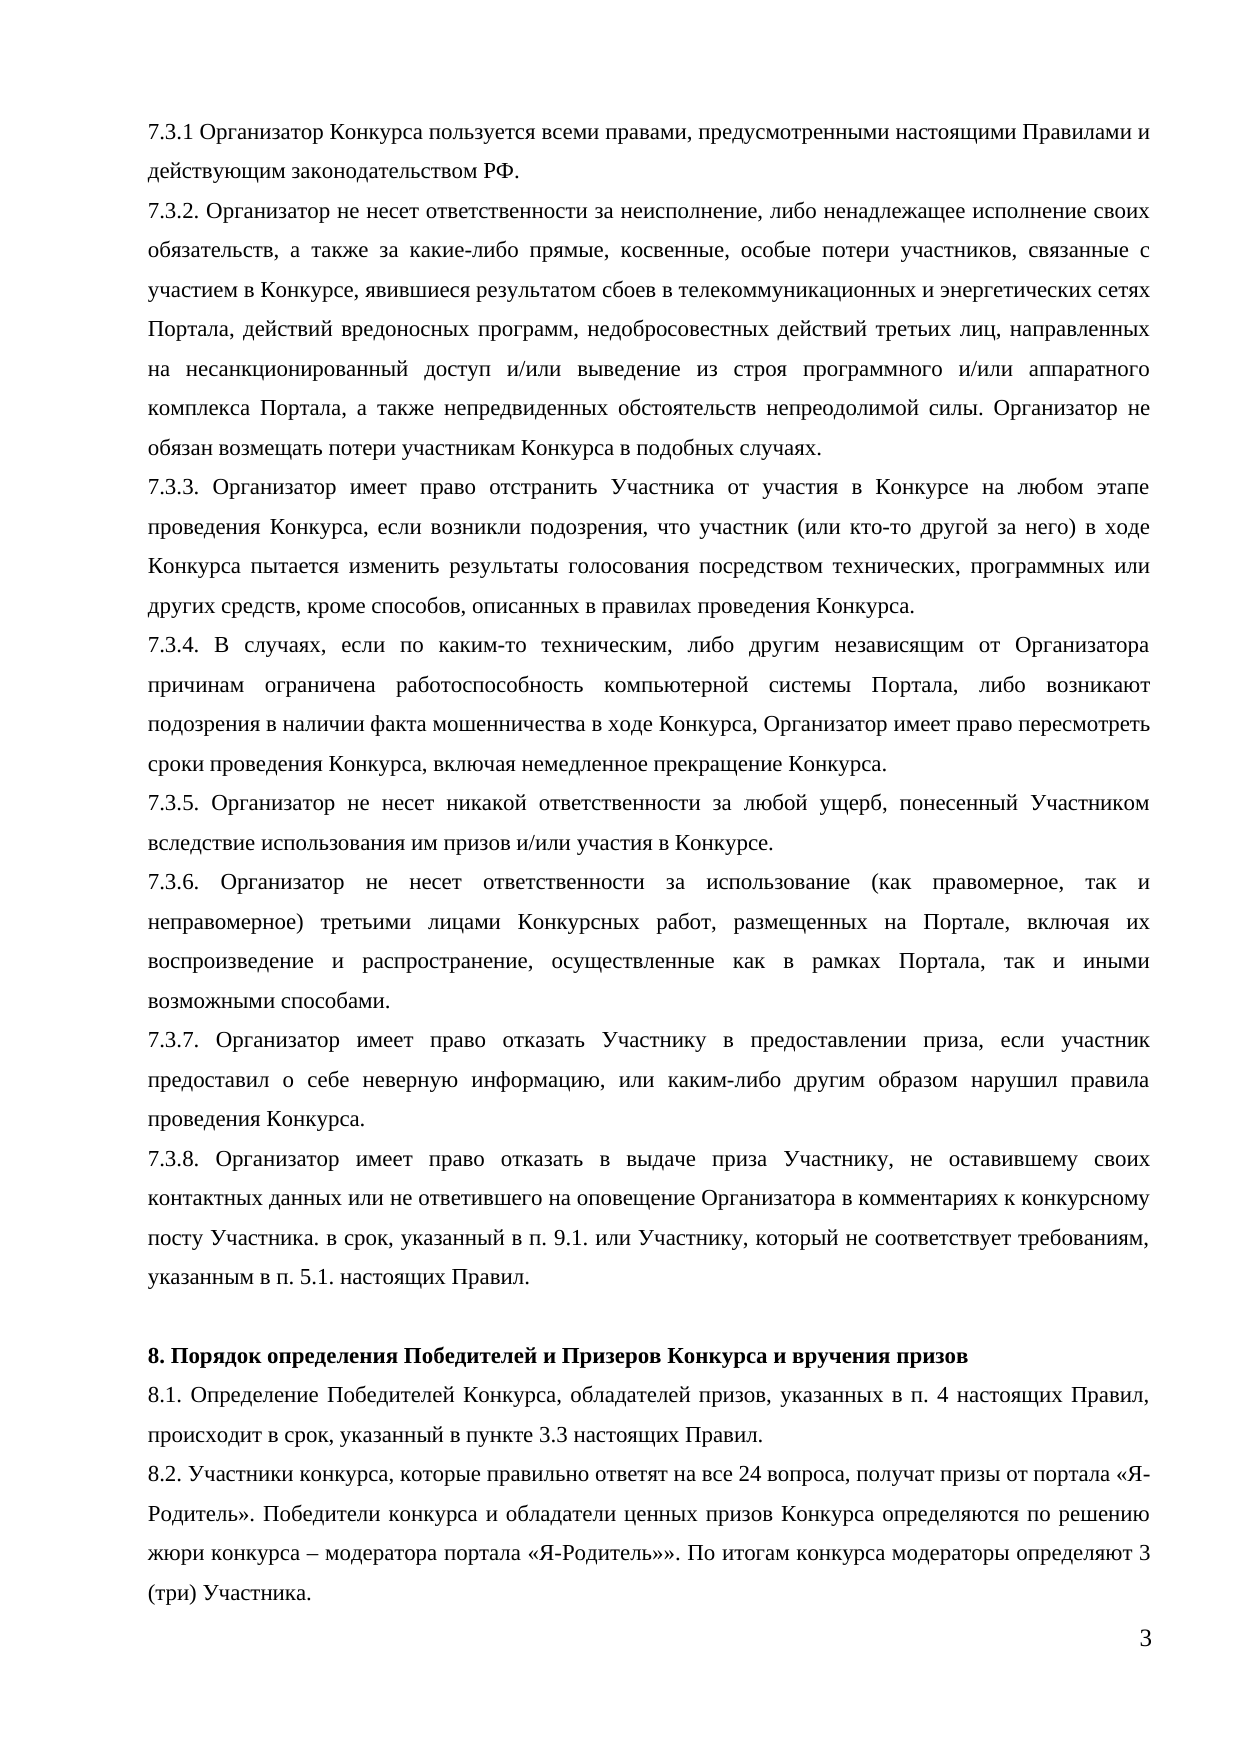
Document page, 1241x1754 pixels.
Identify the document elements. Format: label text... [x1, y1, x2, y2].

text 7.3.4. В случаях, если по каким-то техническим, либо другим независящим от Организатора причинам ограничена работоспособность компьютерной системы Портала, либо возникают подозрения в наличии факта мошенничества в ходе Конкурса, Организатор имеет право пересмотреть сроки проведения Конкурса, включая немедленное прекращение Конкурса. [148, 631, 1152, 776]
text 7.3.7. Организатор имеет право отказать Участнику в предоставлении приза, если участник предоставил о себе неверную информацию, или каким-либо другим образом нарушил правила проведения Конкурса. [148, 1026, 1152, 1131]
text 8. Порядок определения Победителей и Призеров Конкурса и вручения призов [148, 1342, 1152, 1368]
text 7.3.3. Организатор имеет право отстранить Участника от участия в Конкурсе на любом этапе проведения Конкурса, если возникли подозрения, что участник (или кто-то другой за него) в ходе Конкурса пытается изменить результаты голосования посредством технических, программных или других средств, кроме способов, описанных в правилах проведения Конкурса. [148, 473, 1152, 618]
text 7.3.5. Организатор не несет никакой ответственности за любой ущерб, понесенный Участником вследствие использования им призов и/или участия в Конкурсе. [148, 789, 1152, 855]
text 7.3.6. Организатор не несет ответственности за использование (как правомерное, так и неправомерное) третьими лицами Конкурсных работ, размещенных на Портале, включая их воспроизведение и распространение, осуществленные как в рамках Портала, так и иными возможными способами. [148, 868, 1152, 1013]
text 7.3.1 Организатор Конкурса пользуется всеми правами, предусмотренными настоящими Правилами и действующим законодательством РФ. [148, 118, 1152, 184]
text 7.3.8. Организатор имеет право отказать в выдаче приза Участнику, не оставившему своих контактных данных или не ответившего на оповещение Организатора в комментариях к конкурсному посту Участника. в срок, указанный в п. 9.1. или Участнику, который не соответствует требованиям, указанным в п. 5.1. настоящих Правил. [148, 1144, 1152, 1289]
text 8.1. Определение Победителей Конкурса, обладателей призов, указанных в п. 4 настоящих Правил, происходит в срок, указанный в пункте 3.3 настоящих Правил. [148, 1381, 1152, 1447]
text 7.3.2. Организатор не несет ответственности за неисполнение, либо ненадлежащее исполнение своих обязательств, а также за какие-либо прямые, косвенные, особые потери участников, связанные с участием в Конкурсе, явившиеся результатом сбоев в телекоммуникационных и энергетических сетях Портала, действий вредоносных программ, недобросовестных действий третьих лиц, направленных на несанкционированный доступ и/или выведение из строя программного и/или аппаратного комплекса Портала, а также непредвиденных обстоятельств непреодолимой силы. Организатор не обязан возмещать потери участникам Конкурса в подобных случаях. [148, 197, 1152, 460]
text 8.2. Участники конкурса, которые правильно ответят на все 24 вопроса, получат призы от портала «Я-Родитель». Победители конкурса и обладатели ценных призов Конкурса определяются по решению жюри конкурса – модератора портала «Я-Родитель»». По итогам конкурса модераторы определяют 3 (три) Участника. [148, 1460, 1152, 1605]
